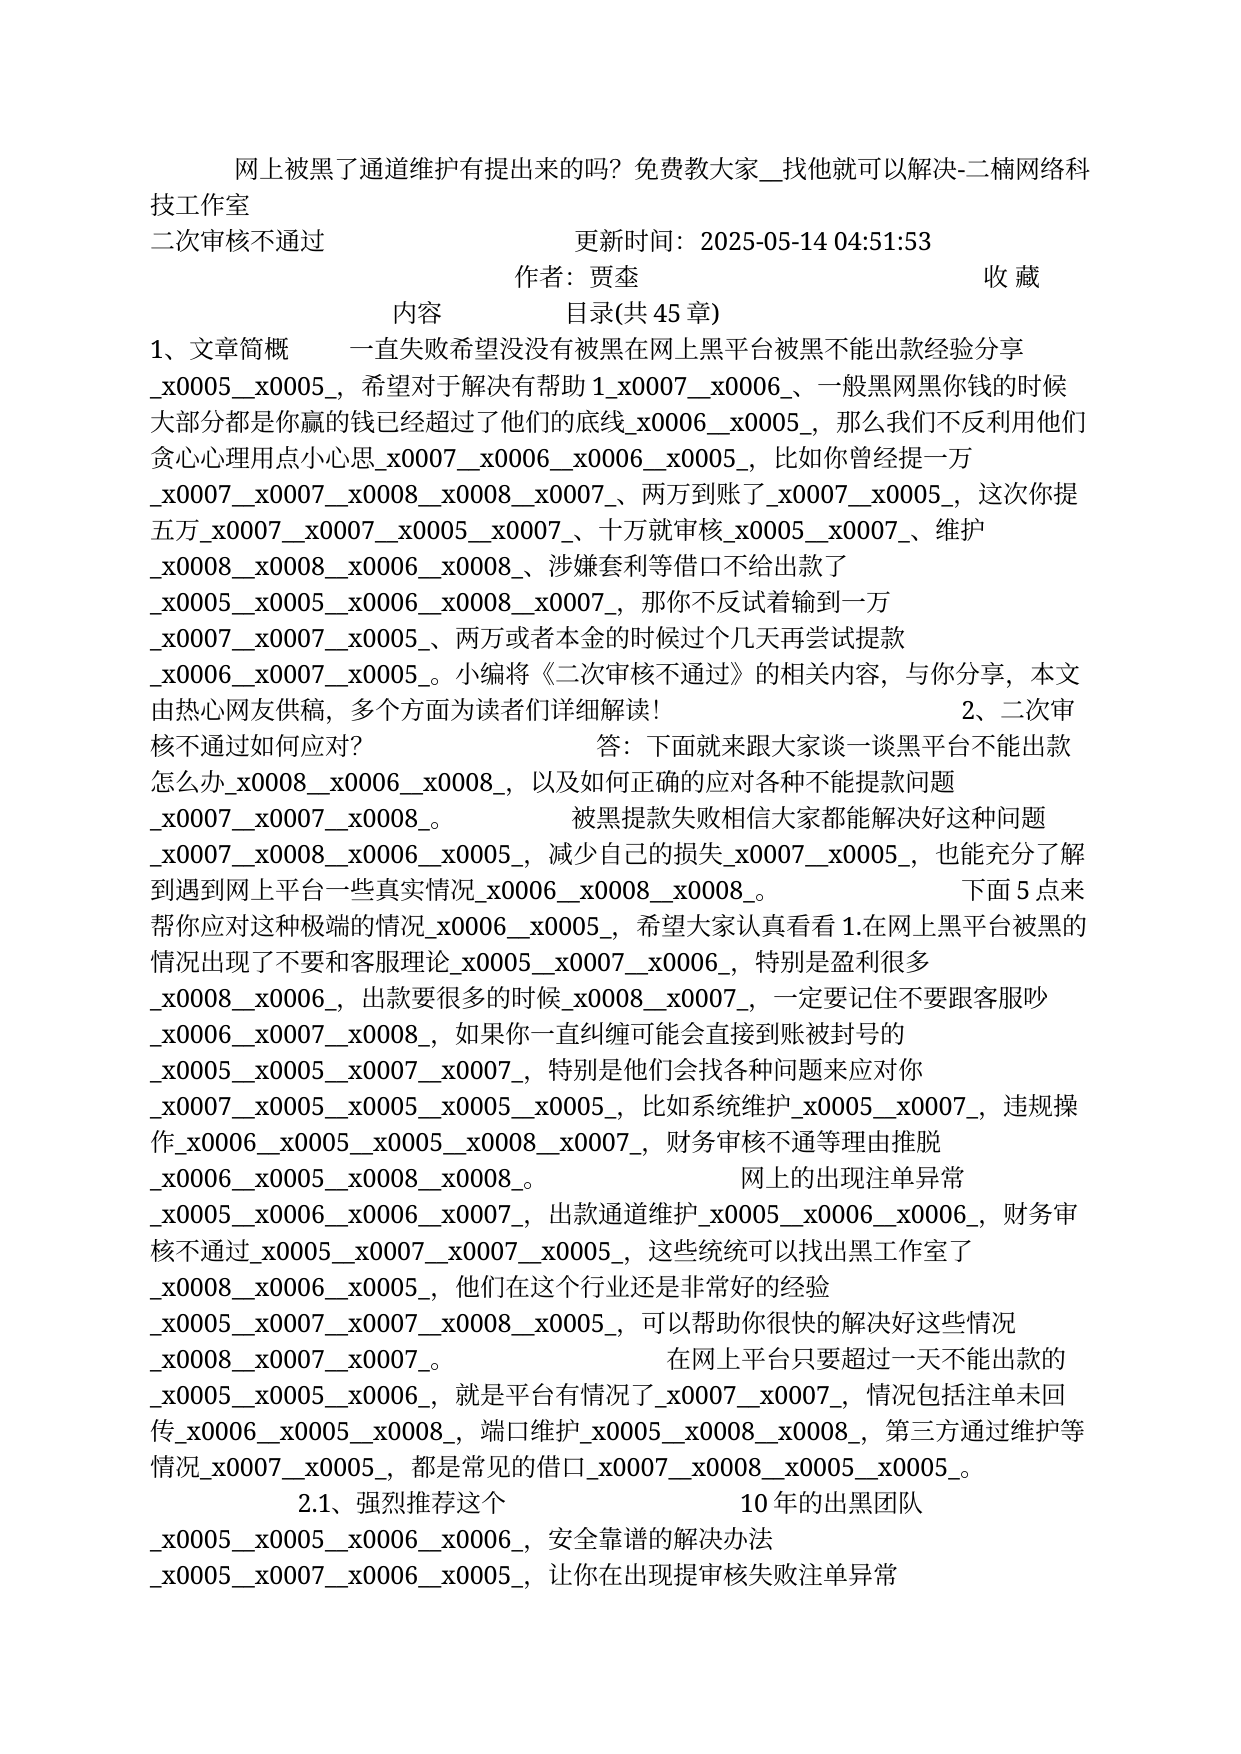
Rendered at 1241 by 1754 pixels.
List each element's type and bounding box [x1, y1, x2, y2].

text [150, 150, 1090, 1592]
